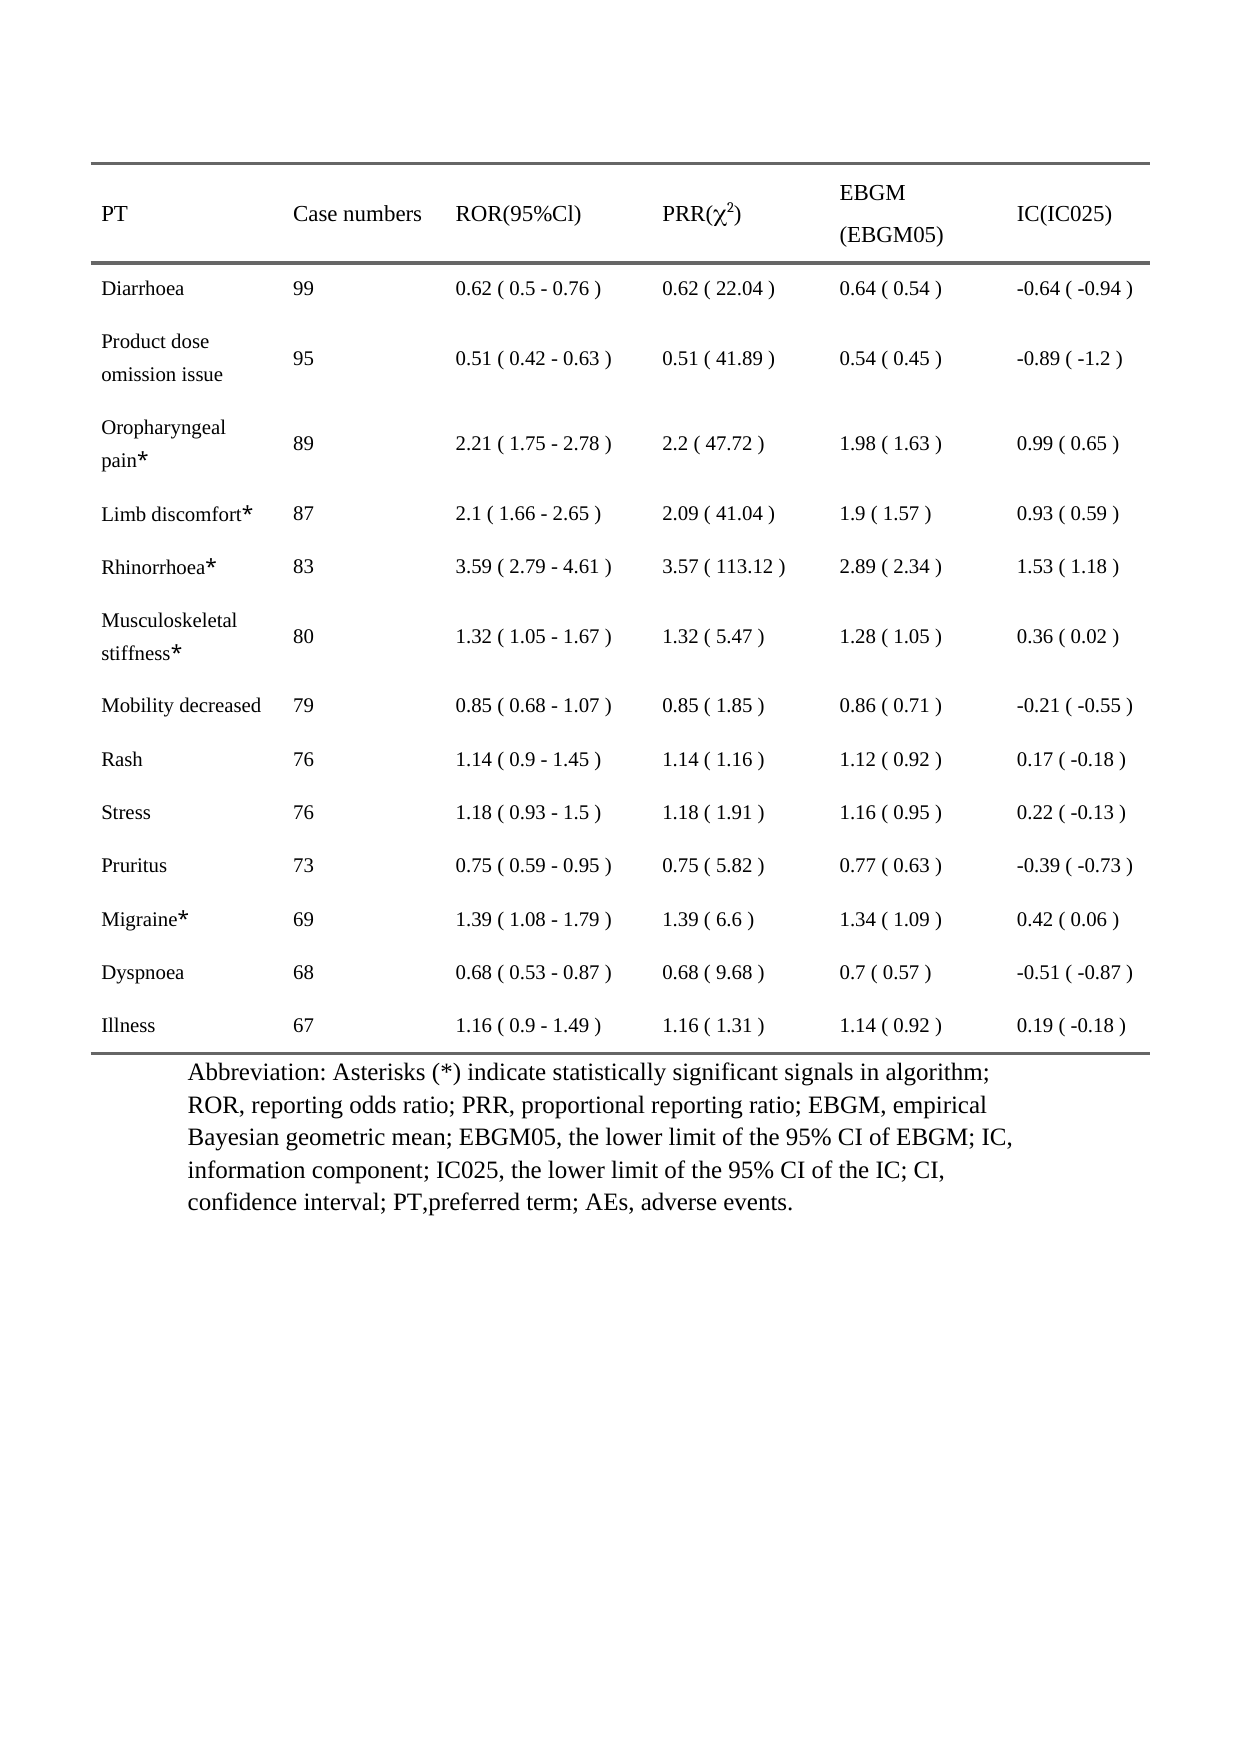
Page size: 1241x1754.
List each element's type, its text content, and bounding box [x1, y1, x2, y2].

table_cell 76 [283, 786, 445, 839]
table_cell 0.68 ( 9.68 ) [652, 946, 829, 999]
table_cell 1.28 ( 1.05 ) [829, 593, 1006, 679]
table_cell 0.62 ( 0.5 - 0.76 ) [445, 265, 652, 315]
table_header IC(IC025) [1006, 165, 1149, 261]
table_cell 0.85 ( 0.68 - 1.07 ) [445, 679, 652, 732]
table_cell Limb discomfort* [91, 486, 282, 540]
table_cell 80 [283, 593, 445, 679]
table_cell 0.62 ( 22.04 ) [652, 265, 829, 315]
table_cell 95 [283, 315, 445, 401]
table_cell 1.14 ( 1.16 ) [652, 732, 829, 786]
table_cell 1.18 ( 1.91 ) [652, 786, 829, 839]
table_cell 2.09 ( 41.04 ) [652, 486, 829, 540]
table_cell 0.42 ( 0.06 ) [1006, 892, 1149, 946]
table_cell 87 [283, 486, 445, 540]
table_header ROR(95%Cl) [445, 165, 652, 261]
table_cell 0.68 ( 0.53 - 0.87 ) [445, 946, 652, 999]
table_cell 0.36 ( 0.02 ) [1006, 593, 1149, 679]
table_cell 1.39 ( 6.6 ) [652, 892, 829, 946]
table_cell 0.99 ( 0.65 ) [1006, 401, 1149, 486]
table_cell Rhinorrhoea* [91, 540, 282, 593]
table_cell -0.64 ( -0.94 ) [1006, 265, 1149, 315]
table_cell Illness [91, 999, 282, 1052]
table_cell 0.7 ( 0.57 ) [829, 946, 1006, 999]
table_cell 0.19 ( -0.18 ) [1006, 999, 1149, 1052]
table_cell 0.75 ( 5.82 ) [652, 839, 829, 892]
table_cell 0.54 ( 0.45 ) [829, 315, 1006, 401]
table_cell 1.32 ( 5.47 ) [652, 593, 829, 679]
table_cell 89 [283, 401, 445, 486]
table_cell 3.57 ( 113.12 ) [652, 540, 829, 593]
table_cell Mobility decreased [91, 679, 282, 732]
table_cell Musculoskeletal stiffness* [91, 593, 282, 679]
table_cell Pruritus [91, 839, 282, 892]
table_cell 0.85 ( 1.85 ) [652, 679, 829, 732]
table_cell Product dose omission issue [91, 315, 282, 401]
table_cell 1.9 ( 1.57 ) [829, 486, 1006, 540]
table_cell Oropharyngeal pain* [91, 401, 282, 486]
table_header EBGM (EBGM05) [829, 165, 1006, 261]
table_cell Dyspnoea [91, 946, 282, 999]
table_cell 73 [283, 839, 445, 892]
table_cell 83 [283, 540, 445, 593]
table_cell 0.86 ( 0.71 ) [829, 679, 1006, 732]
table_cell 1.18 ( 0.93 - 1.5 ) [445, 786, 652, 839]
table_cell 1.14 ( 0.9 - 1.45 ) [445, 732, 652, 786]
table_cell -0.21 ( -0.55 ) [1006, 679, 1149, 732]
table_cell 99 [283, 265, 445, 315]
table_cell 1.98 ( 1.63 ) [829, 401, 1006, 486]
table_cell Diarrhoea [91, 265, 282, 315]
table_cell 1.12 ( 0.92 ) [829, 732, 1006, 786]
table_cell 2.1 ( 1.66 - 2.65 ) [445, 486, 652, 540]
table_cell 69 [283, 892, 445, 946]
table_header PT [91, 165, 282, 261]
table_header PRR(2) [652, 165, 829, 261]
table_cell 0.64 ( 0.54 ) [829, 265, 1006, 315]
table_cell 0.51 ( 41.89 ) [652, 315, 829, 401]
table_cell 1.39 ( 1.08 - 1.79 ) [445, 892, 652, 946]
table_header Case numbers [283, 165, 445, 261]
table_cell 1.16 ( 0.95 ) [829, 786, 1006, 839]
table_cell 2.2 ( 47.72 ) [652, 401, 829, 486]
table_cell 0.17 ( -0.18 ) [1006, 732, 1149, 786]
table_cell 1.32 ( 1.05 - 1.67 ) [445, 593, 652, 679]
table_cell 0.22 ( -0.13 ) [1006, 786, 1149, 839]
table_cell 0.77 ( 0.63 ) [829, 839, 1006, 892]
text Abbreviation: Asterisks (*) indicate statistically significant signals in algorithm; ROR, reporting odds ratio; PRR, proportional reporting ratio; EBGM, empirical Bayesian geometric mean; EBGM05, the lower limit of the 95% CI of EBGM; IC, information component; IC025, the lower limit of the 95% CI of the IC; CI, confidence interval; PT,preferred term; AEs, adverse events. [187, 1055, 1053, 1218]
table_cell 2.89 ( 2.34 ) [829, 540, 1006, 593]
table_cell 76 [283, 732, 445, 786]
table_cell Stress [91, 786, 282, 839]
table_cell 0.75 ( 0.59 - 0.95 ) [445, 839, 652, 892]
table_cell 1.53 ( 1.18 ) [1006, 540, 1149, 593]
table_cell 67 [283, 999, 445, 1052]
table_cell Migraine* [91, 892, 282, 946]
table_cell Rash [91, 732, 282, 786]
table_cell -0.39 ( -0.73 ) [1006, 839, 1149, 892]
table_cell 1.16 ( 1.31 ) [652, 999, 829, 1052]
table_cell 79 [283, 679, 445, 732]
table_cell 1.34 ( 1.09 ) [829, 892, 1006, 946]
table_cell 2.21 ( 1.75 - 2.78 ) [445, 401, 652, 486]
table_cell -0.51 ( -0.87 ) [1006, 946, 1149, 999]
table_cell 0.93 ( 0.59 ) [1006, 486, 1149, 540]
table_cell 1.14 ( 0.92 ) [829, 999, 1006, 1052]
table_cell 1.16 ( 0.9 - 1.49 ) [445, 999, 652, 1052]
table_cell -0.89 ( -1.2 ) [1006, 315, 1149, 401]
table_cell 0.51 ( 0.42 - 0.63 ) [445, 315, 652, 401]
table_cell 68 [283, 946, 445, 999]
table_cell 3.59 ( 2.79 - 4.61 ) [445, 540, 652, 593]
